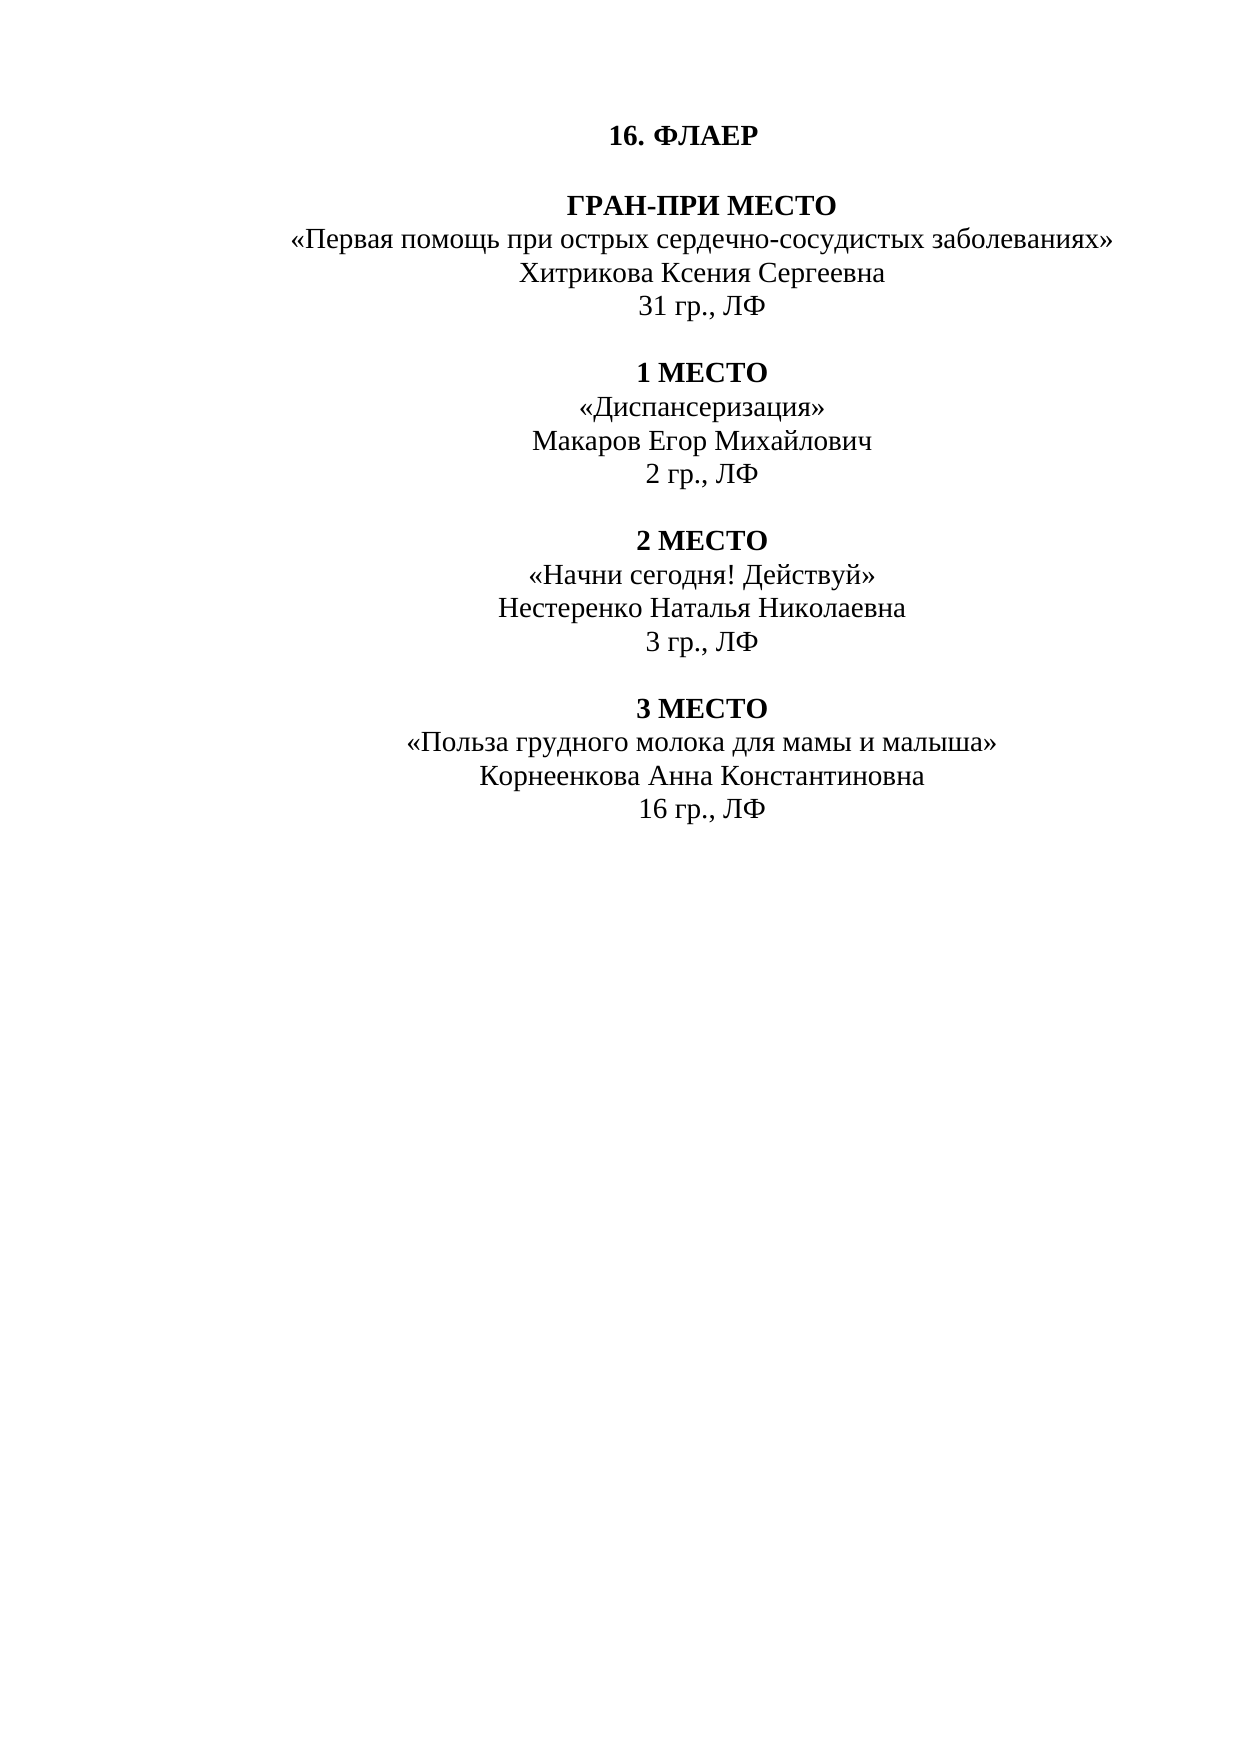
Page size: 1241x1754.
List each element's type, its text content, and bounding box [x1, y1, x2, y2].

list 31 гр., ЛФ [252, 288, 1152, 322]
list Корнеенкова Анна Константиновна [252, 758, 1152, 792]
list 2 МЕСТО [252, 523, 1152, 557]
list Нестеренко Наталья Николаевна [252, 590, 1152, 624]
list 1 МЕСТО [252, 356, 1152, 389]
list 3 МЕСТО [252, 691, 1152, 724]
list «Первая помощь при острых сердечно-сосудистых заболеваниях» [252, 221, 1152, 255]
list 3 гр., ЛФ [252, 624, 1152, 657]
list Макаров Егор Михайлович [252, 423, 1152, 456]
list Хитрикова Ксения Сергеевна [252, 255, 1152, 288]
list 16 гр., ЛФ [252, 792, 1152, 825]
list ФЛАЕР [215, 118, 1152, 152]
list ГРАН-ПРИ МЕСТО [252, 188, 1152, 221]
list 2 гр., ЛФ [252, 456, 1152, 490]
list «Диспансеризация» [252, 389, 1152, 423]
list «Начни сегодня! Действуй» [252, 557, 1152, 590]
list «Польза грудного молока для мамы и малыша» [252, 724, 1152, 758]
